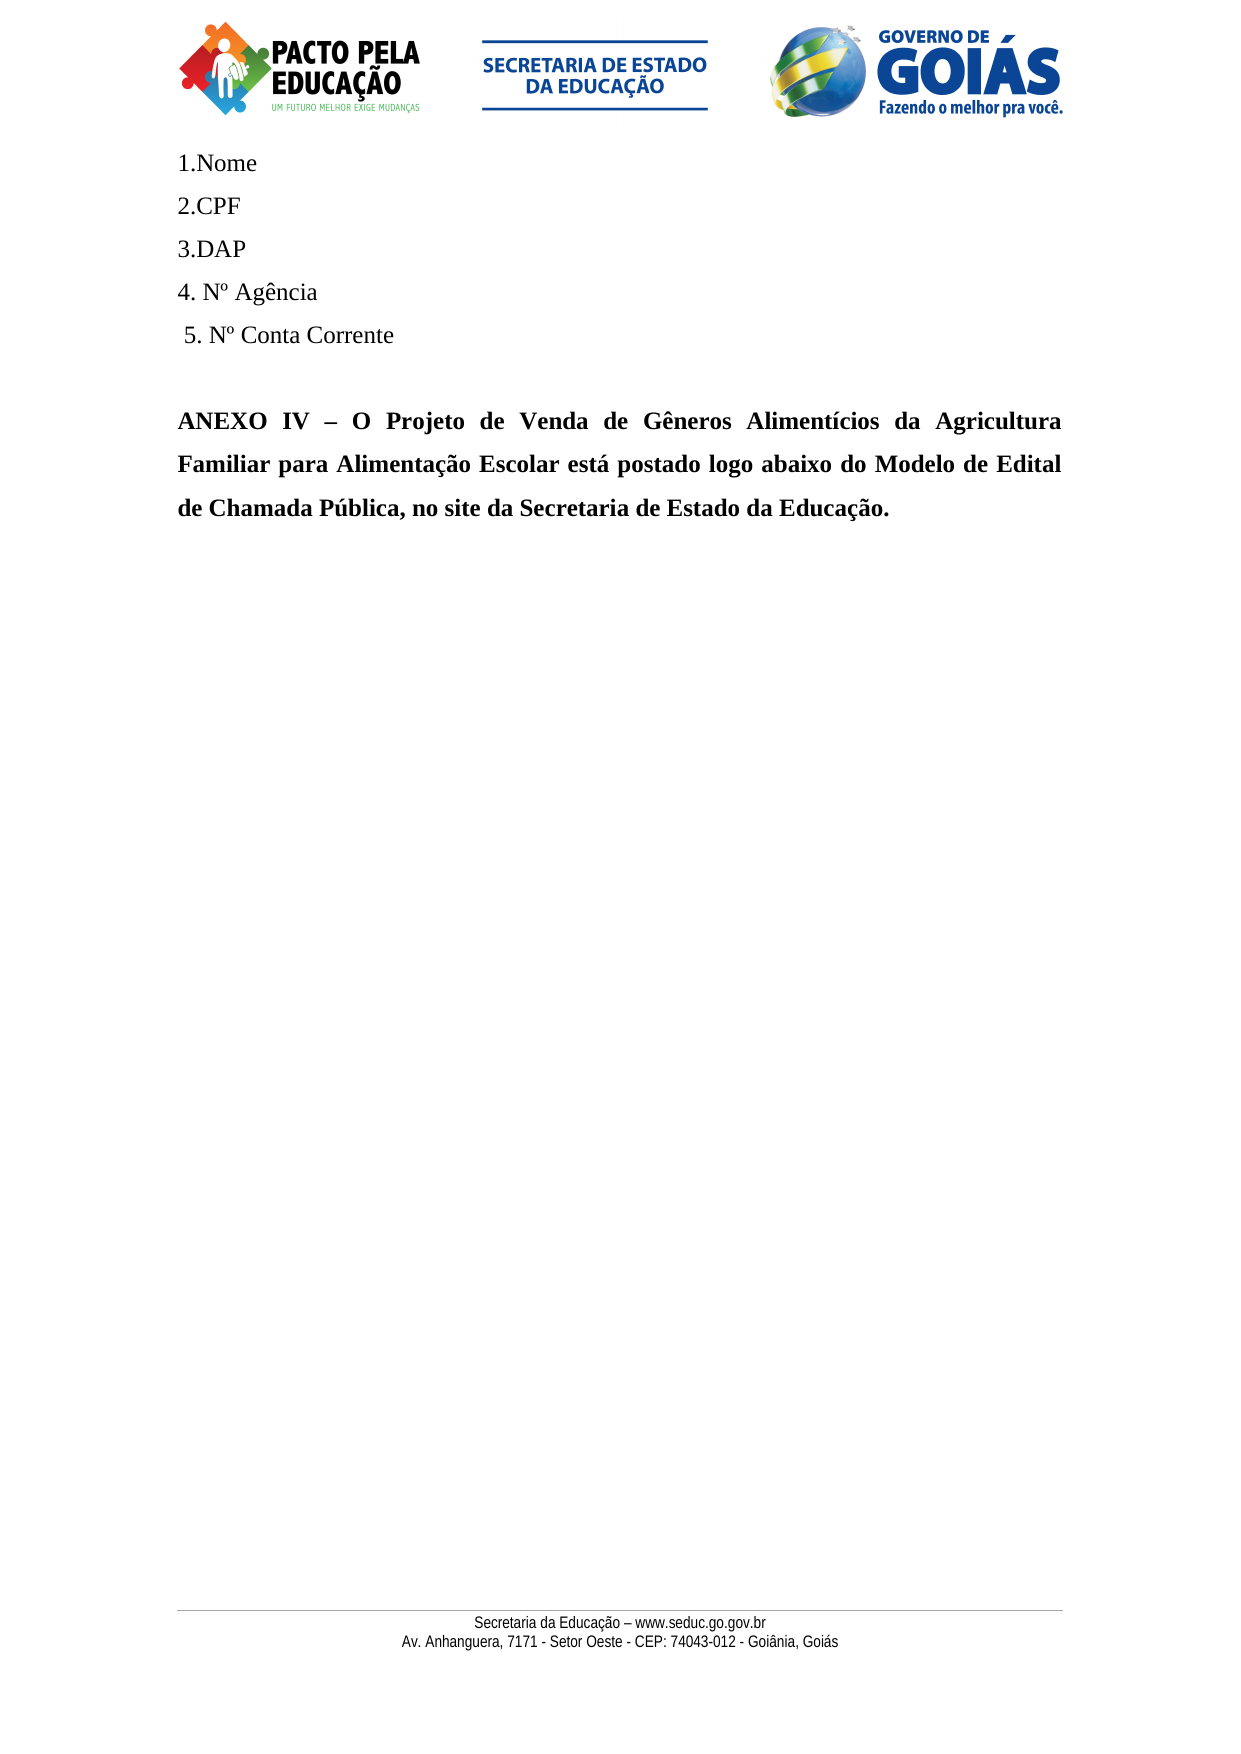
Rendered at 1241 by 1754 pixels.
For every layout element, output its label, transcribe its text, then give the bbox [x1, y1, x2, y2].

text ANEXO IV – O Projeto de Venda de Gêneros Alimentícios da Agricultura Familiar para Alimentação Escolar está postado logo abaixo do Modelo de Edital de Chamada Pública, no site da Secretaria de Estado da Educação. [177, 406, 1063, 521]
picture [170, 17, 1070, 126]
text 1.Nome [177, 148, 1063, 176]
text 4. Nº Agência [177, 277, 1063, 306]
text 5. Nº Conta Corrente [177, 320, 1063, 349]
text 2.CPF [177, 191, 1063, 219]
text 3.DAP [177, 234, 1063, 263]
